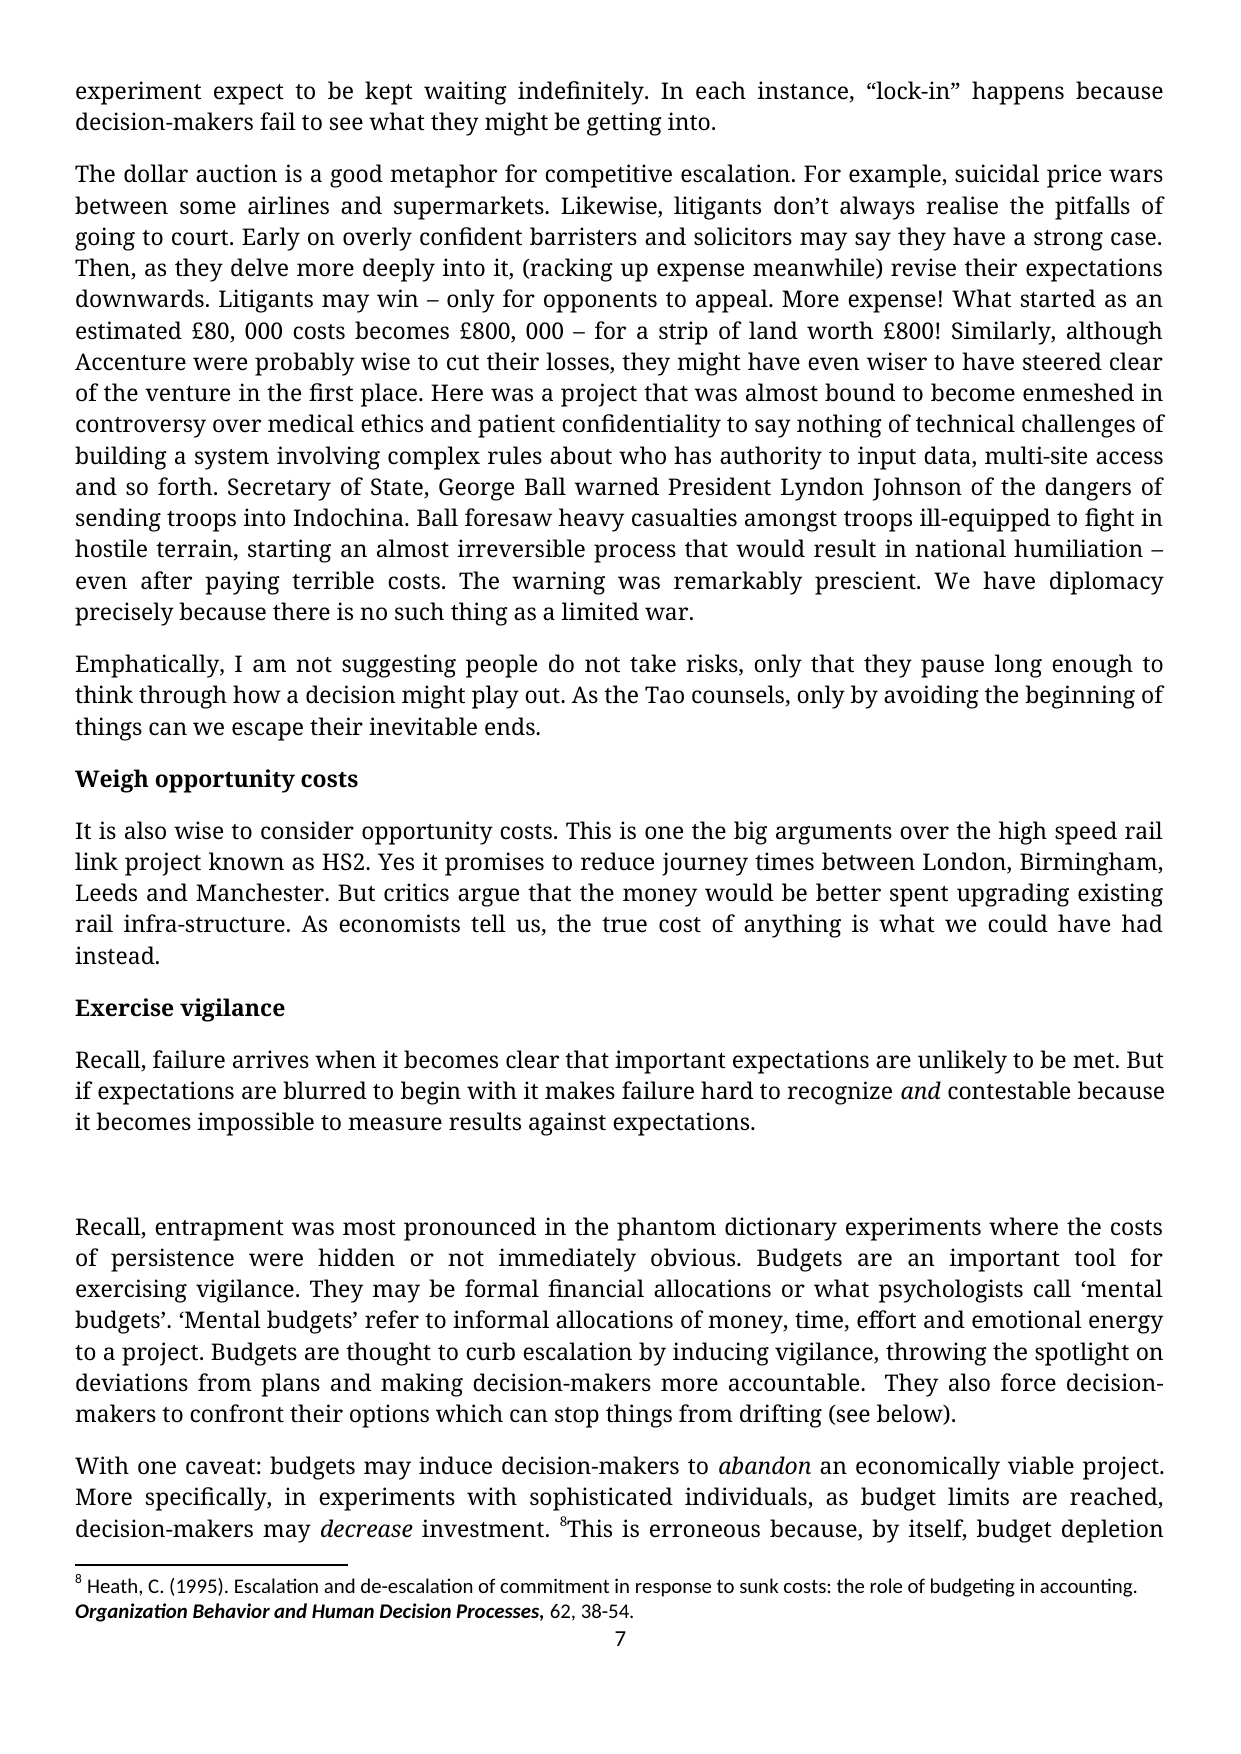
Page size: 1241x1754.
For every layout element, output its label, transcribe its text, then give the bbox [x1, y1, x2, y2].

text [75, 75, 1165, 137]
text It is also wise to consider opportunity costs. This is one the big arguments over the high speed rail link project known as HS2. Yes it promises to reduce journey times between London, Birmingham, Leeds and Manchester. But critics argue that the money would be better spent upgrading existing rail infra-structure. As economists tell us, the true cost of anything is what we could have had instead. [75, 814, 1165, 971]
text Exercise vigilance [75, 992, 1165, 1023]
text Weigh opportunity costs [75, 762, 1165, 794]
text The dollar auction is a good metaphor for competitive escalation. For example, suicidal price wars between some airlines and supermarkets. Likewise, litigants don’t always realise the pitfalls of going to court. Early on overly confident barristers and solicitors may say they have a strong case. Then, as they delve more deeply into it, (racking up expense meanwhile) revise their expectations downwards. Litigants may win – only for opponents to appeal. More expense! What started as an estimated £80, 000 costs becomes £800, 000 – for a strip of land worth £800! Similarly, although Accenture were probably wise to cut their losses, they might have even wiser to have steered clear of the venture in the first place. Here was a project that was almost bound to become enmeshed in controversy over medical ethics and patient confidentiality to say nothing of technical challenges of building a system involving complex rules about who has authority to input data, multi-site access and so forth. Secretary of State, George Ball warned President Lyndon Johnson of the dangers of sending troops into Indochina. Ball foresaw heavy casualties amongst troops ill-equipped to fight in hostile terrain, starting an almost irreversible process that would result in national humiliation – even after paying terrible costs. The warning was remarkably prescient. We have diplomacy precisely because there is no such thing as a limited war. [75, 158, 1165, 627]
text Recall, failure arrives when it becomes clear that important expectations are unlikely to be met. But if expectations are blurred to begin with it makes failure hard to recognize and contestable because it becomes impossible to measure results against expectations. [75, 1044, 1165, 1137]
text Recall, entrapment was most pronounced in the phantom dictionary experiments where the costs of persistence were hidden or not immediately obvious. Budgets are an important tool for exercising vigilance. They may be formal financial allocations or what psychologists call ‘mental budgets’. ‘Mental budgets’ refer to informal allocations of money, time, effort and emotional energy to a project. Budgets are thought to curb escalation by inducing vigilance, throwing the spotlight on deviations from plans and making decision-makers more accountable. They also force decision-makers to confront their options which can stop things from drifting (see below). [75, 1210, 1165, 1429]
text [75, 1450, 1165, 1544]
text Emphatically, I am not suggesting people do not take risks, only that they pause long enough to think through how a decision might play out. As the Tao counsels, only by avoiding the beginning of things can we escape their inevitable ends. [75, 648, 1165, 742]
